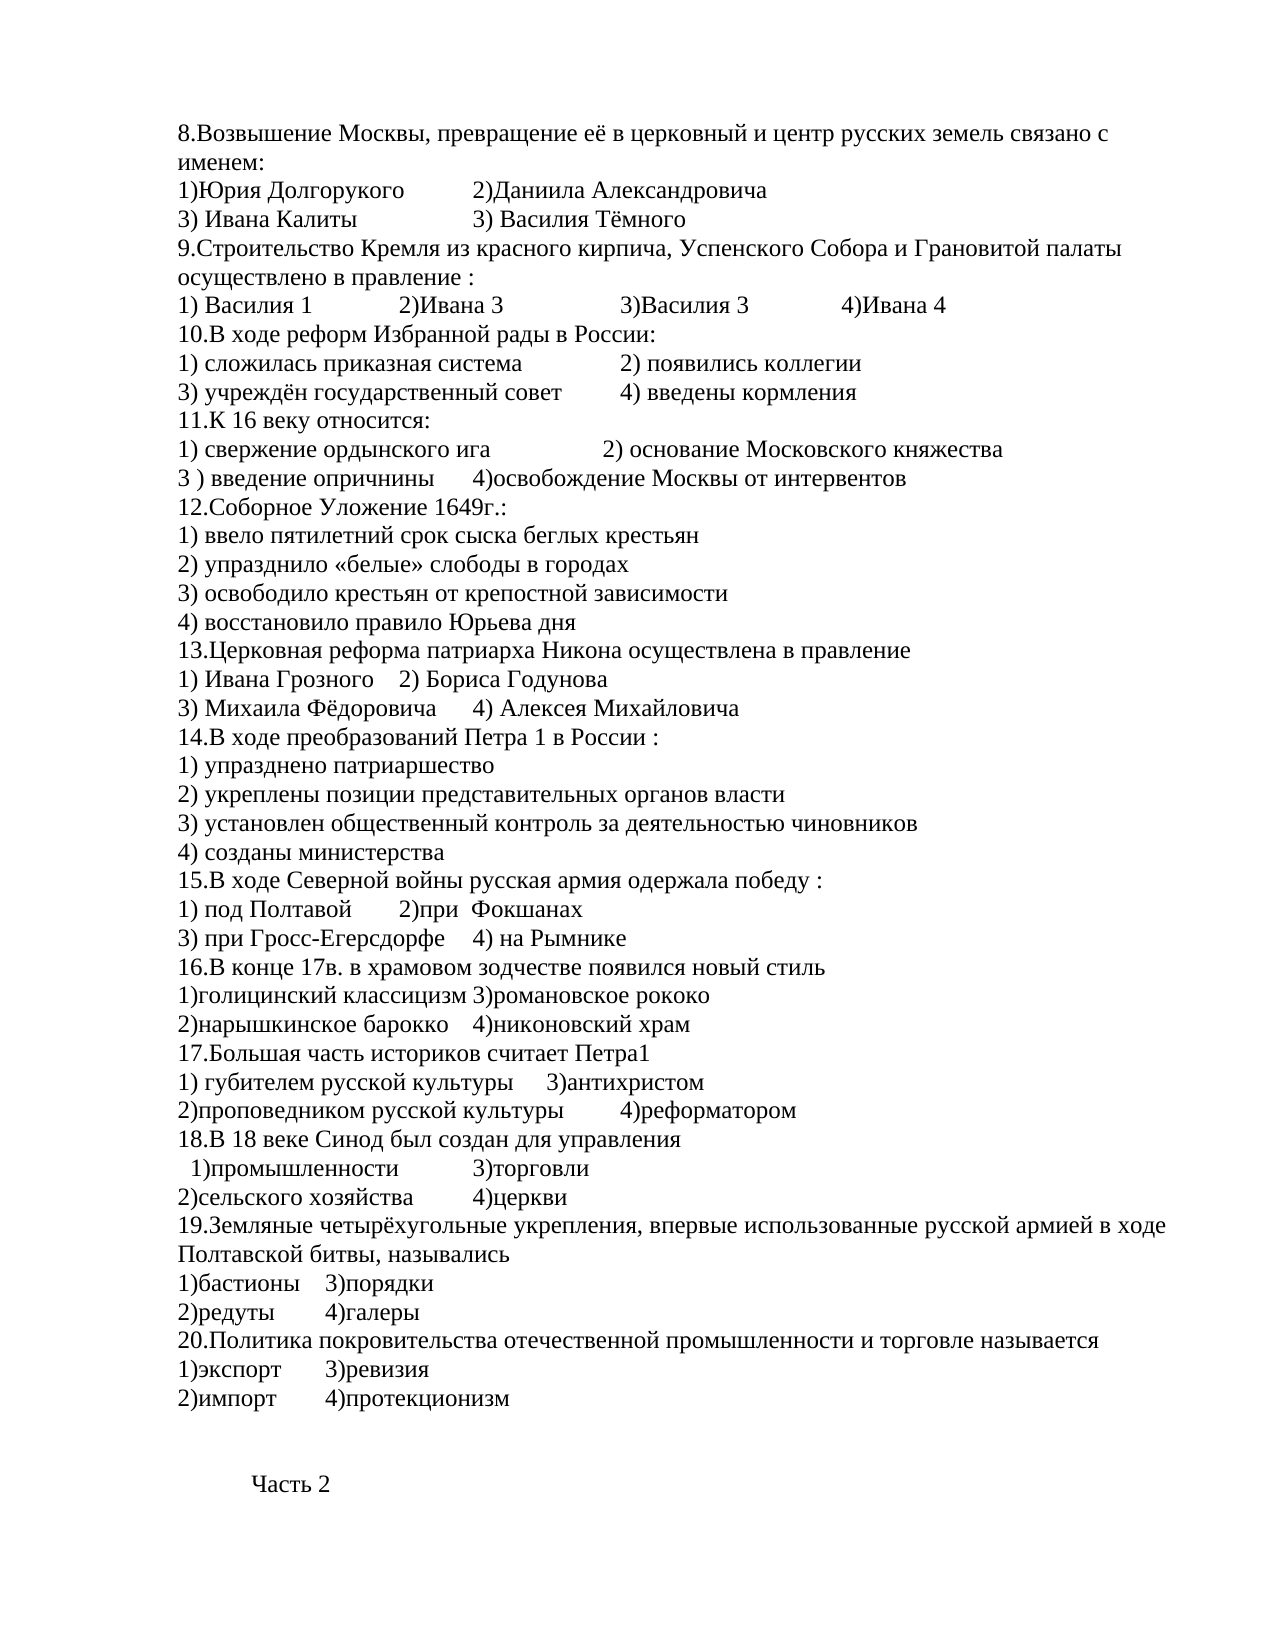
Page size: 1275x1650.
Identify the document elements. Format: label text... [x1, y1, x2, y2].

text 14.В ходе преобразований Петра 1 в России : [177, 722, 1186, 751]
text 2)импорт 4)протекционизм [177, 1383, 1186, 1412]
text 1) сложилась приказная система 2) появились коллегии [177, 348, 1186, 377]
text 2)редуты 4)галеры [177, 1297, 1186, 1326]
text 1) Василия 1 2)Ивана 3 3)Василия 3 4)Ивана 4 [177, 291, 1186, 319]
text 4) восстановило правило Юрьева дня [177, 607, 1186, 636]
text 17.Большая часть историков считает Петра1 [177, 1038, 1186, 1067]
text 13.Церковная реформа патриарха Никона осуществлена в правление [177, 636, 1186, 664]
text 1) упразднено патриаршество [177, 751, 1186, 779]
text 9.Строительство Кремля из красного кирпича, Успенского Собора и Грановитой палаты осуществлено в правление : [177, 233, 1186, 291]
text 2) упразднило «белые» слободы в городах [177, 549, 1186, 578]
text 1) свержение ордынского ига 2) основание Московского княжества [177, 434, 1186, 463]
text 2)нарышкинское барокко 4)никоновский храм [177, 1009, 1186, 1038]
text 2)проповедником русской культуры 4)реформатором [177, 1096, 1186, 1124]
text 12.Соборное Уложение 1649г.: [177, 492, 1186, 521]
text 1) Ивана Грозного 2) Бориса Годунова [177, 664, 1186, 693]
text 1)голицинский классицизм 3)романовское рококо [177, 981, 1186, 1009]
text 8.Возвышение Москвы, превращение её в церковный и центр русских земель связано с именем: [177, 118, 1186, 176]
text 16.В конце 17в. в храмовом зодчестве появился новый стиль [177, 952, 1186, 981]
text 20.Политика покровительства отечественной промышленности и торговле называется [177, 1326, 1186, 1354]
text 3) освободило крестьян от крепостной зависимости [177, 578, 1186, 607]
text 1) ввело пятилетний срок сыска беглых крестьян [177, 521, 1186, 549]
text 18.В 18 веке Синод был создан для управления [177, 1124, 1186, 1153]
text 3 ) введение опричнины 4)освобождение Москвы от интервентов [177, 463, 1186, 492]
text 3) установлен общественный контроль за деятельностью чиновников [177, 808, 1186, 837]
text 3) Ивана Калиты 3) Василия Тёмного [177, 204, 1186, 233]
text 1)бастионы 3)порядки [177, 1268, 1186, 1297]
text 15.В ходе Северной войны русская армия одержала победу : [177, 866, 1186, 894]
text 10.В ходе реформ Избранной рады в России: [177, 319, 1186, 348]
text 3) при Гросс-Егерсдорфе 4) на Рымнике [177, 923, 1186, 952]
text 1)промышленности 3)торговли [177, 1153, 1186, 1182]
text 3) учреждён государственный совет 4) введены кормления [177, 377, 1186, 406]
text 1)Юрия Долгорукого 2)Даниила Александровича [177, 176, 1186, 204]
text 2) укреплены позиции представительных органов власти [177, 779, 1186, 808]
text 1) губителем русской культуры 3)антихристом [177, 1067, 1186, 1096]
text 1)экспорт 3)ревизия [177, 1354, 1186, 1383]
text 4) созданы министерства [177, 837, 1186, 866]
text 11.К 16 веку относится: [177, 406, 1186, 434]
text 1) под Полтавой 2)при Фокшанах [177, 894, 1186, 923]
text Часть 2 [177, 1469, 1186, 1498]
text 19.Земляные четырёхугольные укрепления, впервые использованные русской армией в ходе Полтавской битвы, назывались [177, 1211, 1186, 1268]
text 3) Михаила Фёдоровича 4) Алексея Михайловича [177, 693, 1186, 722]
text 2)сельского хозяйства 4)церкви [177, 1182, 1186, 1211]
